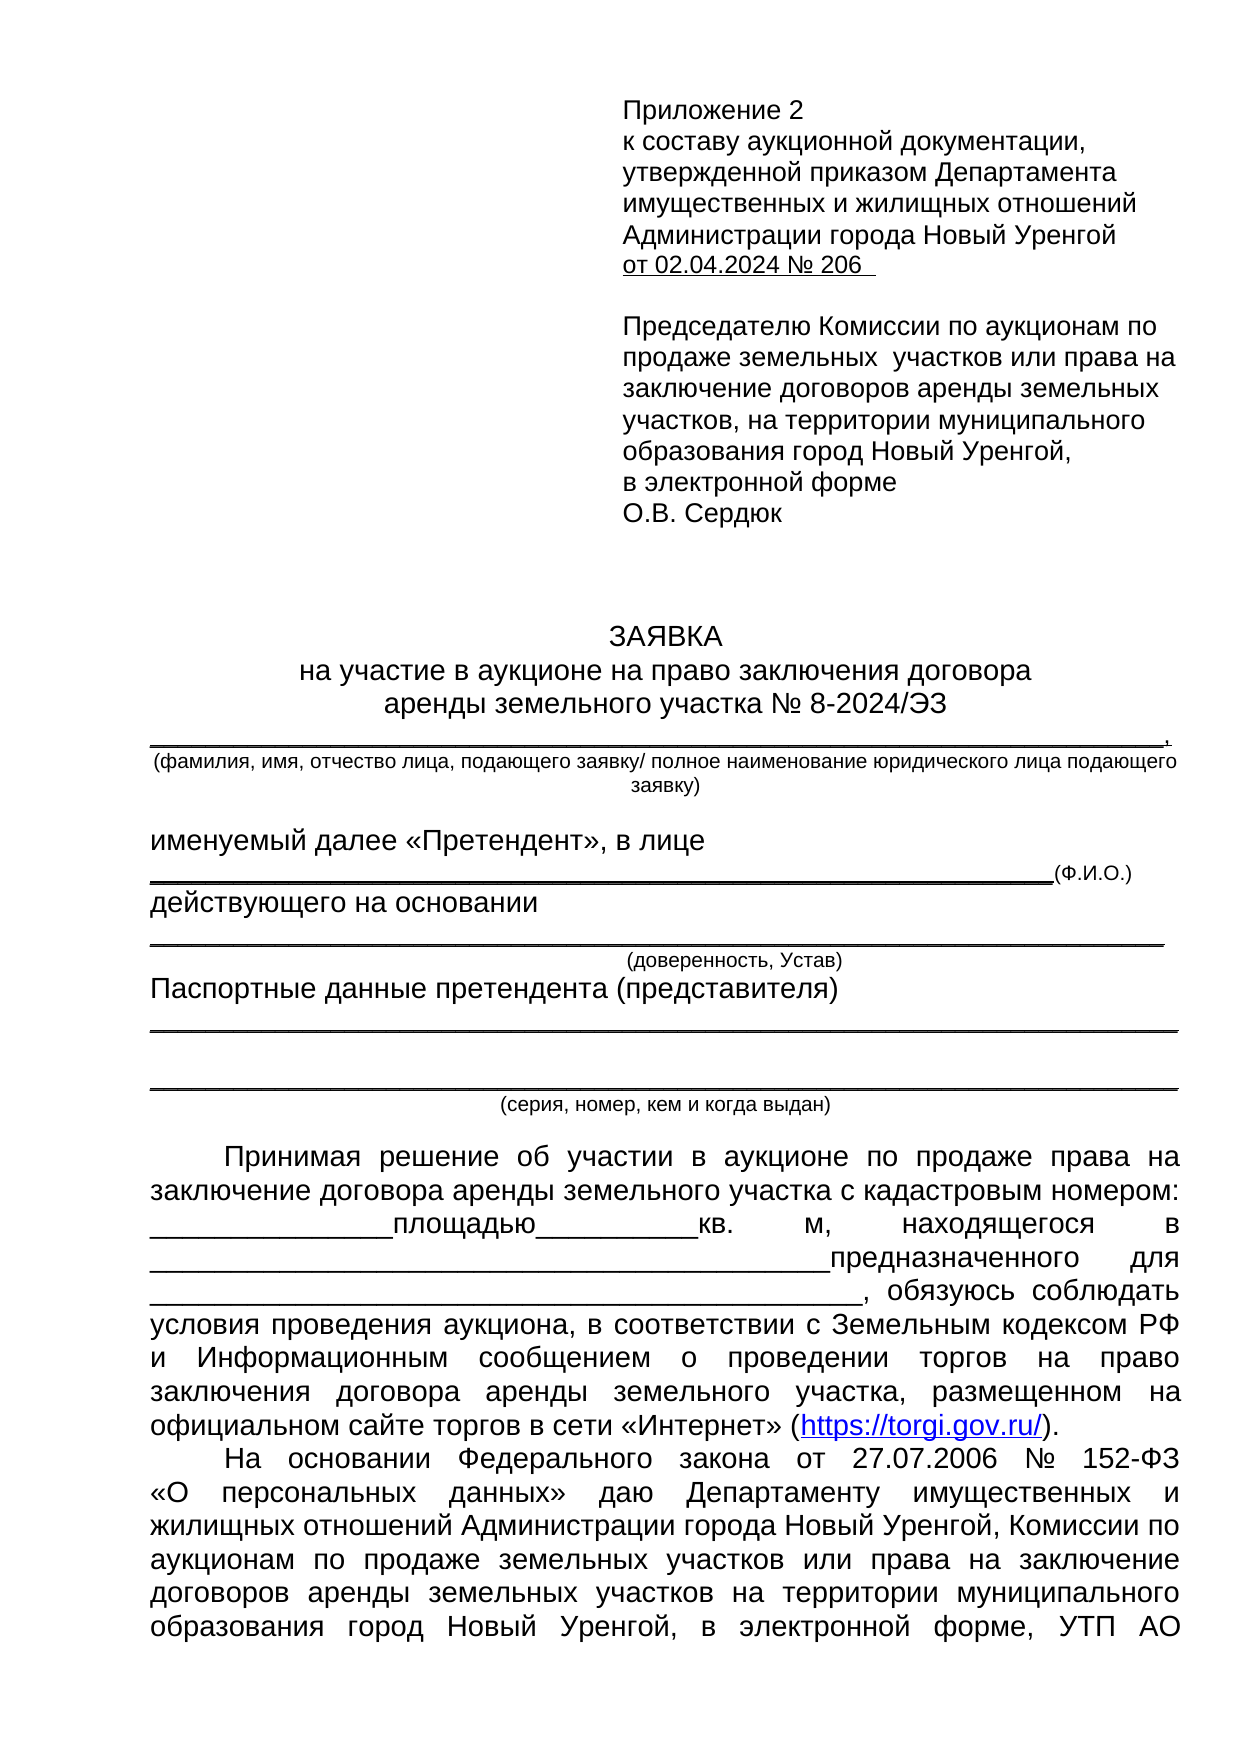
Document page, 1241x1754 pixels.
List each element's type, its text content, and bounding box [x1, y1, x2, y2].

text (доверенность, Устав) [150, 948, 1181, 972]
text __________________________________________________________________________ [150, 1063, 1181, 1091]
text Паспортные данные претендента (представителя) __________________________________________________________________________ [150, 972, 1181, 1034]
text именуемый далее «Претендент», в лице _________________________________________________________________(Ф.И.О.) [150, 823, 1181, 885]
text Председателю Комиссии по аукционам по продаже земельных участков или права на заключение договоров аренды земельных участков, на территории муниципального образования город Новый Уренгой, [622, 310, 1181, 466]
text аренды земельного участка № 8-2024/ЭЗ [150, 686, 1181, 720]
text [150, 1441, 1181, 1642]
text (серия, номер, кем и когда выдан) [150, 1091, 1181, 1115]
text утвержденной приказом Департамента имущественных и жилищных отношений Администрации города Новый Уренгой [622, 156, 1181, 250]
text О.В. Сердюк [622, 497, 1181, 529]
text на участие в аукционе на право заключения договора [150, 653, 1181, 686]
text действующего на основании _________________________________________________________________________ [150, 885, 1181, 948]
text Принимая решение об участии в аукционе по продаже права на заключение договора аренды земельного участка с кадастровым номером: _______________площадью__________кв. м, находящегося в __________________________________________предназначенного для ____________________________________________, обязуюсь соблюдать условия проведения аукциона, в соответствии с Земельным кодексом РФ и Информационным сообщением о проведении торгов на право заключения договора аренды земельного участка, размещенном на официальном сайте торгов в сети «Интернет» (https://torgi.gov.ru/). [150, 1139, 1181, 1441]
text в электронной форме [622, 466, 1181, 497]
text к составу аукционной документации, [622, 125, 1181, 156]
text _________________________________________________________________________, [150, 720, 1181, 749]
text от 02.04.2024 № 206 [622, 250, 1181, 279]
text Приложение 2 [622, 94, 1181, 125]
text ЗАЯВКА [150, 619, 1181, 653]
text (фамилия, имя, отчество лица, подающего заявку/ полное наименование юридического лица подающего заявку) [150, 749, 1181, 797]
